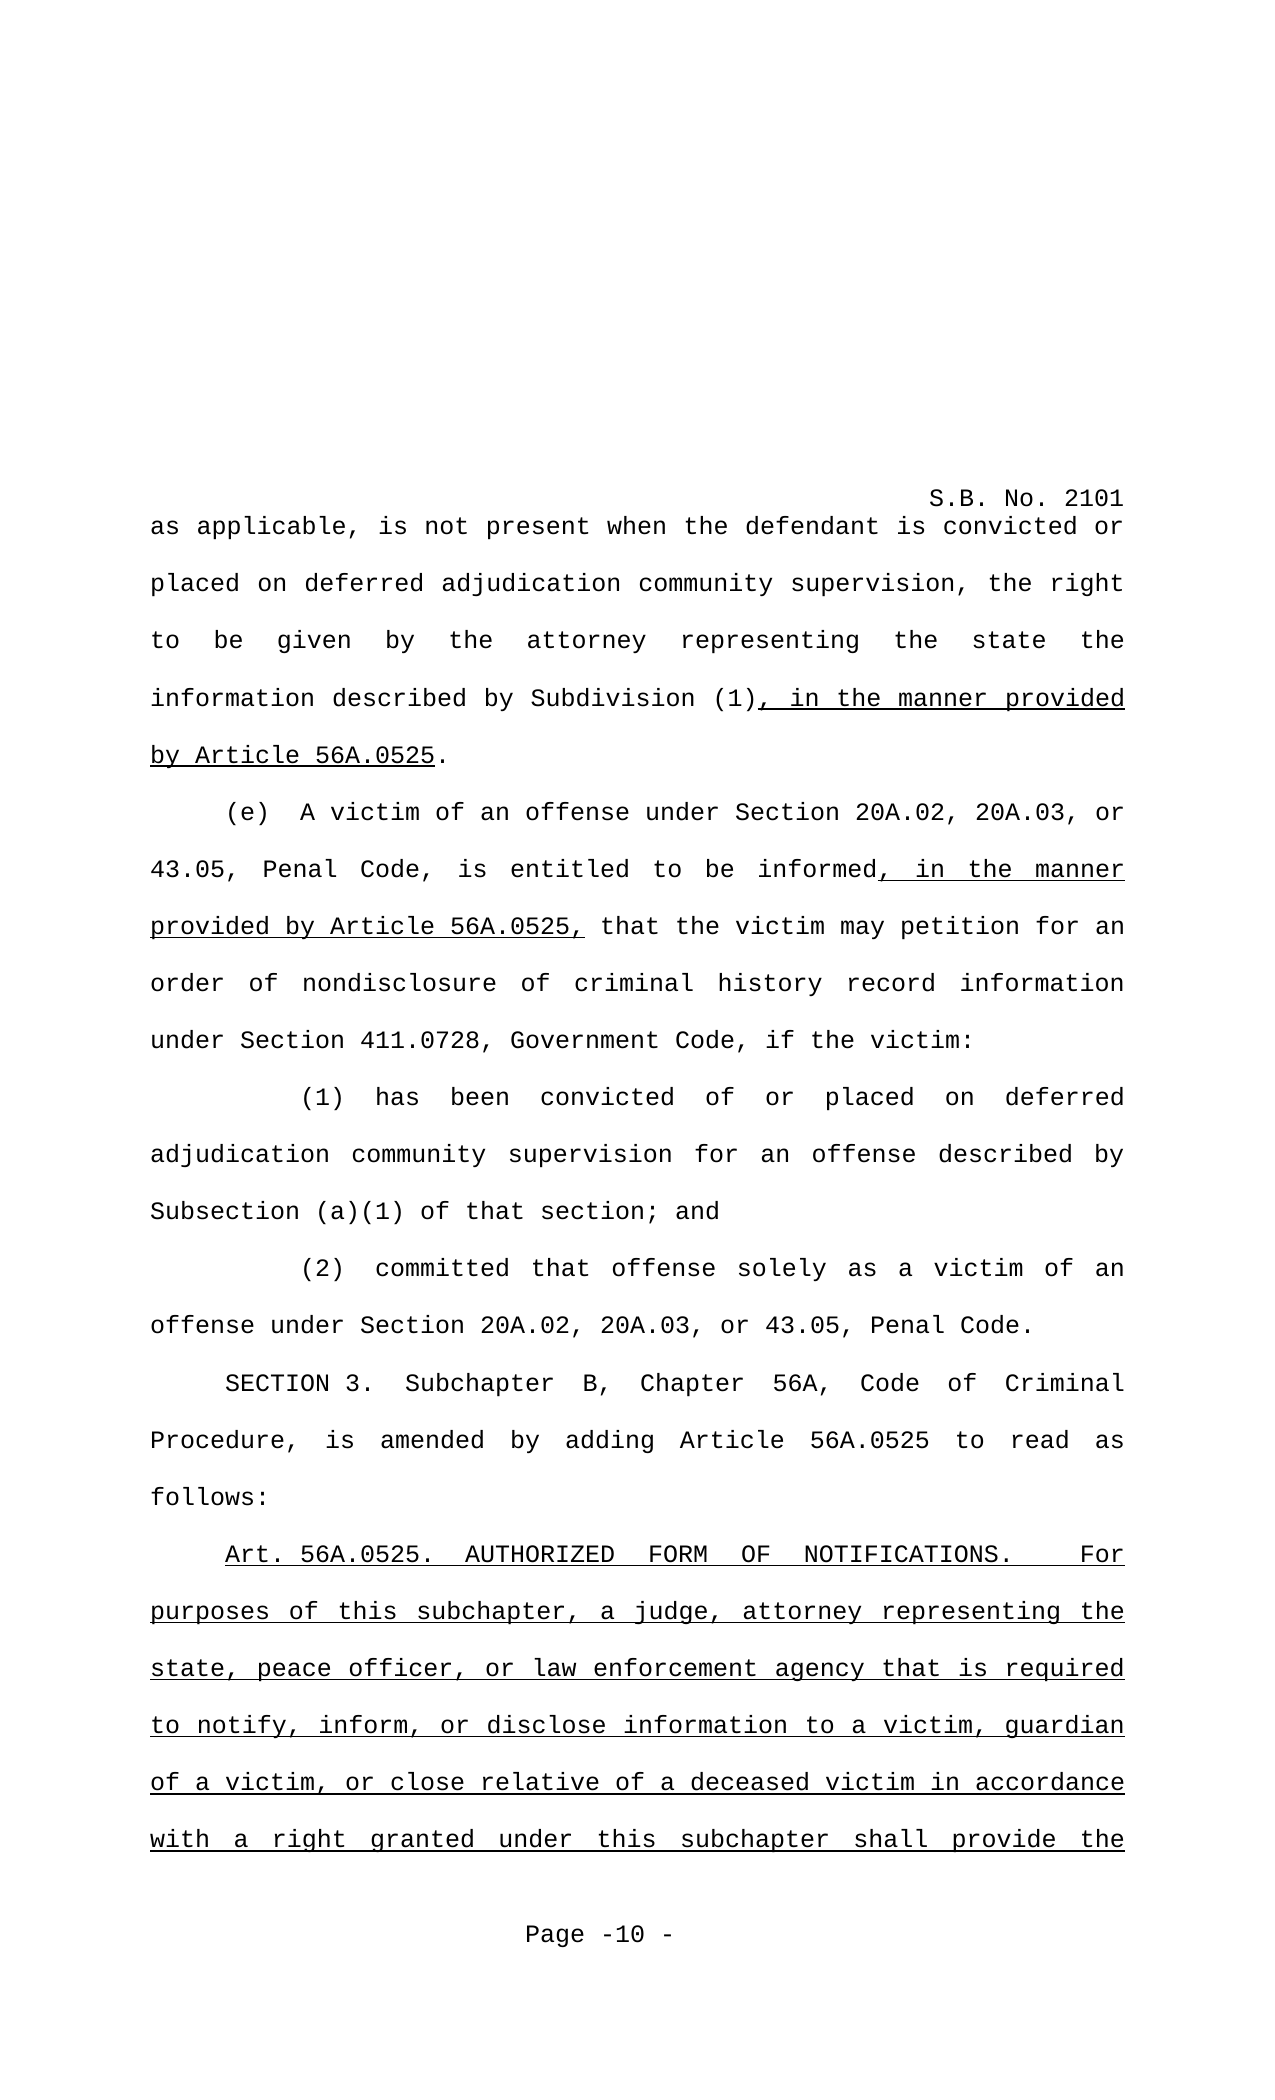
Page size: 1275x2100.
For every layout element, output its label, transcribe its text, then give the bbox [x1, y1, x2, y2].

text (e) A victim of an offense under Section 20A.02, 20A.03, or 43.05, Penal Code, is entitled to be informed, in the manner provided by Article 56A.0525, that the victim may petition for an order of nondisclosure of criminal history record information under Section 411.0728, Government Code, if the victim: [150, 799, 1125, 1056]
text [150, 514, 1125, 771]
text (2) committed that offense solely as a victim of an offense under Section 20A.02, 20A.03, or 43.05, Penal Code. [150, 1256, 1125, 1341]
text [150, 1795, 1125, 1850]
text SECTION 3. Subchapter B, Chapter 56A, Code of Criminal Procedure, is amended by adding Article 56A.0525 to read as follows: [150, 1370, 1125, 1513]
text (1) has been convicted of or placed on deferred adjudication community supervision for an offense described by Subsection (a)(1) of that section; and [150, 1084, 1125, 1227]
